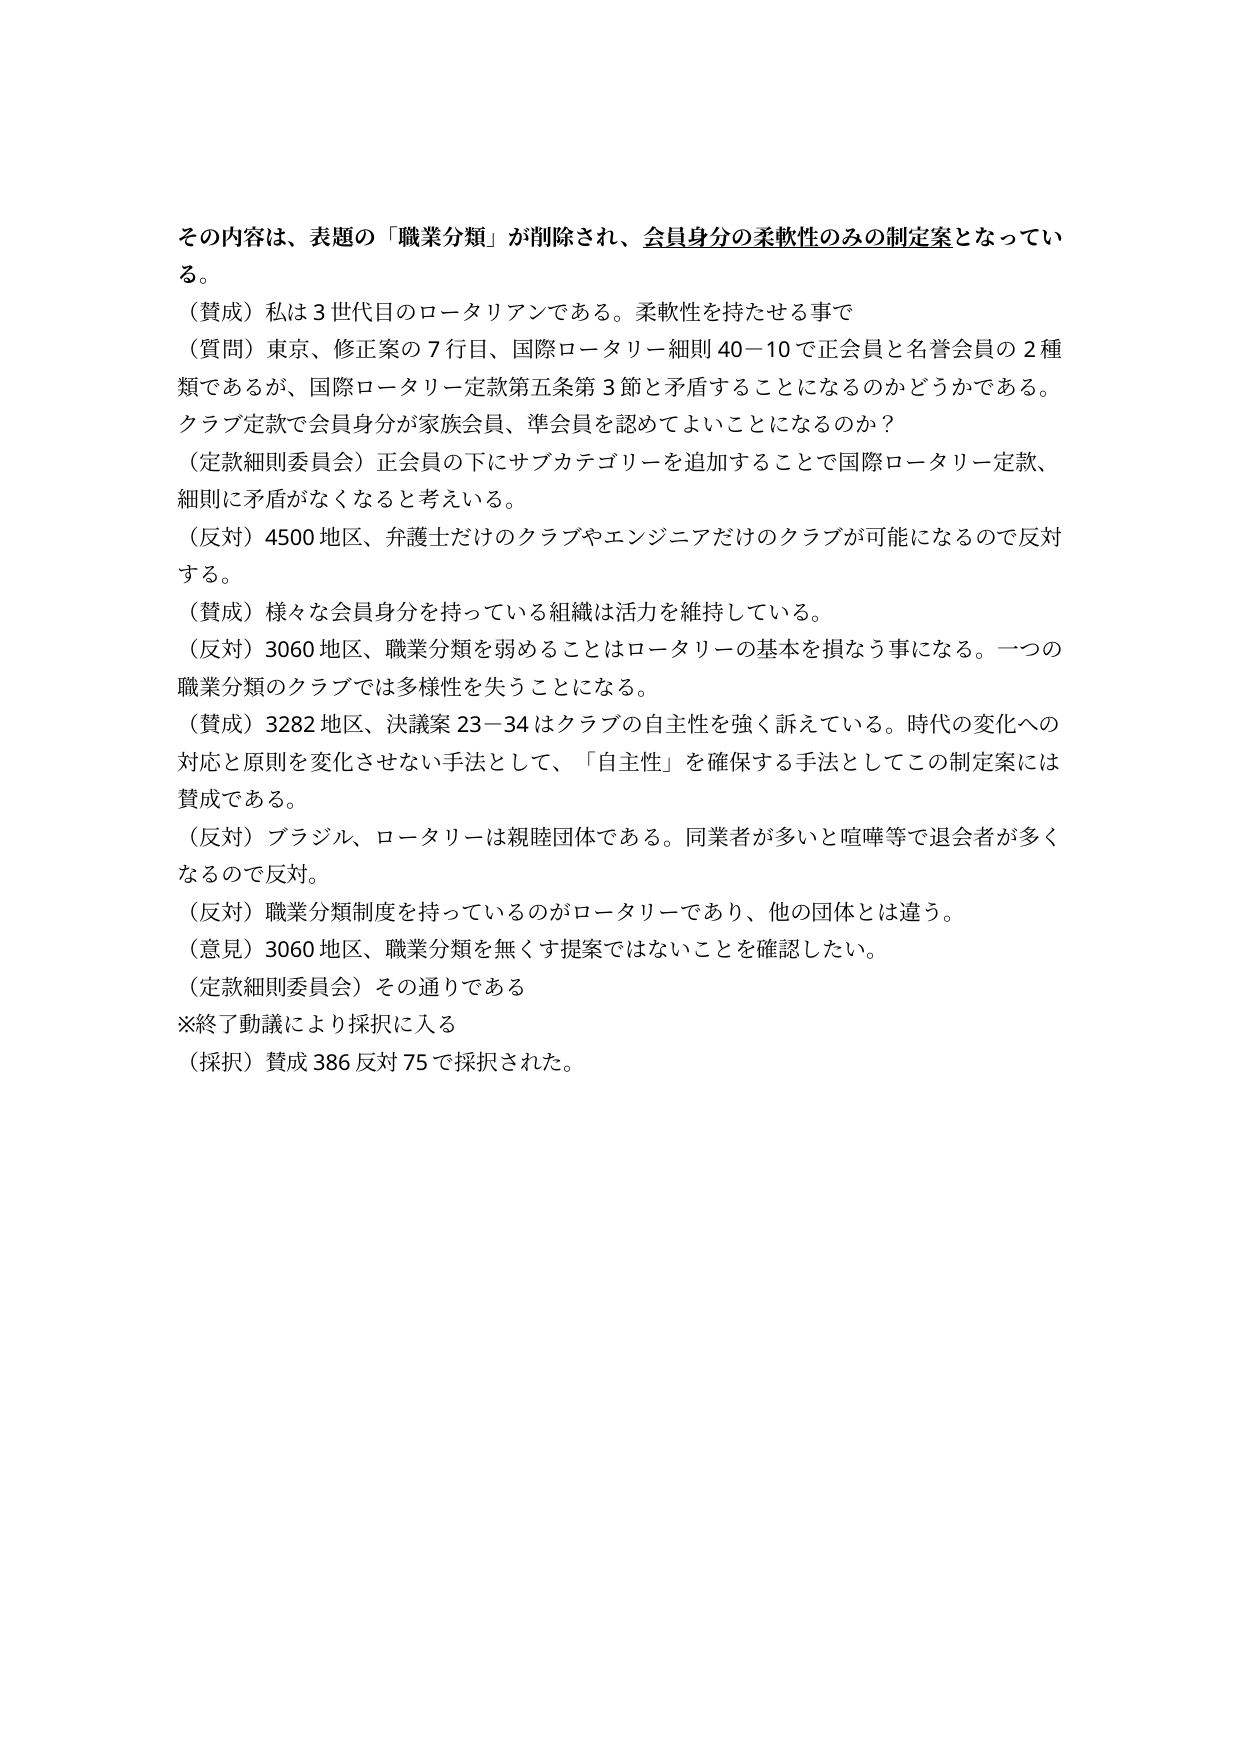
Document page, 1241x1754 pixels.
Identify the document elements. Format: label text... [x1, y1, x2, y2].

text （反対）職業分類制度を持っているのがロータリーであり、他の団体とは違う。 [177, 892, 1063, 929]
text （賛成）3282地区、決議案23－34はクラブの自主性を強く訴えている。時代の変化への対応と原則を変化させない手法として、「自主性」を確保する手法としてこの制定案には賛成である。 [177, 704, 1063, 817]
text （定款細則委員会）正会員の下にサブカテゴリーを追加することで国際ロータリー定款、細則に矛盾がなくなると考えいる。 [177, 442, 1063, 517]
text （賛成）私は3世代目のロータリアンである。柔軟性を持たせる事で [177, 292, 1063, 329]
text ※終了動議により採択に入る [177, 1004, 1063, 1042]
text （定款細則委員会）その通りである [177, 967, 1063, 1004]
text その内容は、表題の「職業分類」が削除され、会員身分の柔軟性のみの制定案となっている。 [177, 217, 1063, 292]
text （賛成）様々な会員身分を持っている組織は活力を維持している。 [177, 592, 1063, 629]
text （反対）3060地区、職業分類を弱めることはロータリーの基本を損なう事になる。一つの職業分類のクラブでは多様性を失うことになる。 [177, 629, 1063, 704]
text （反対）ブラジル、ロータリーは親睦団体である。同業者が多いと喧嘩等で退会者が多くなるので反対。 [177, 817, 1063, 892]
text （反対）4500地区、弁護士だけのクラブやエンジニアだけのクラブが可能になるので反対する。 [177, 517, 1063, 592]
text （意見）3060地区、職業分類を無くす提案ではないことを確認したい。 [177, 929, 1063, 967]
text （採択）賛成386反対75で採択された。 [177, 1042, 1063, 1079]
text （質問）東京、修正案の7行目、国際ロータリー細則40－10で正会員と名誉会員の2種類であるが、国際ロータリー定款第五条第3節と矛盾することになるのかどうかである。クラブ定款で会員身分が家族会員、準会員を認めてよいことになるのか？ [177, 329, 1063, 442]
